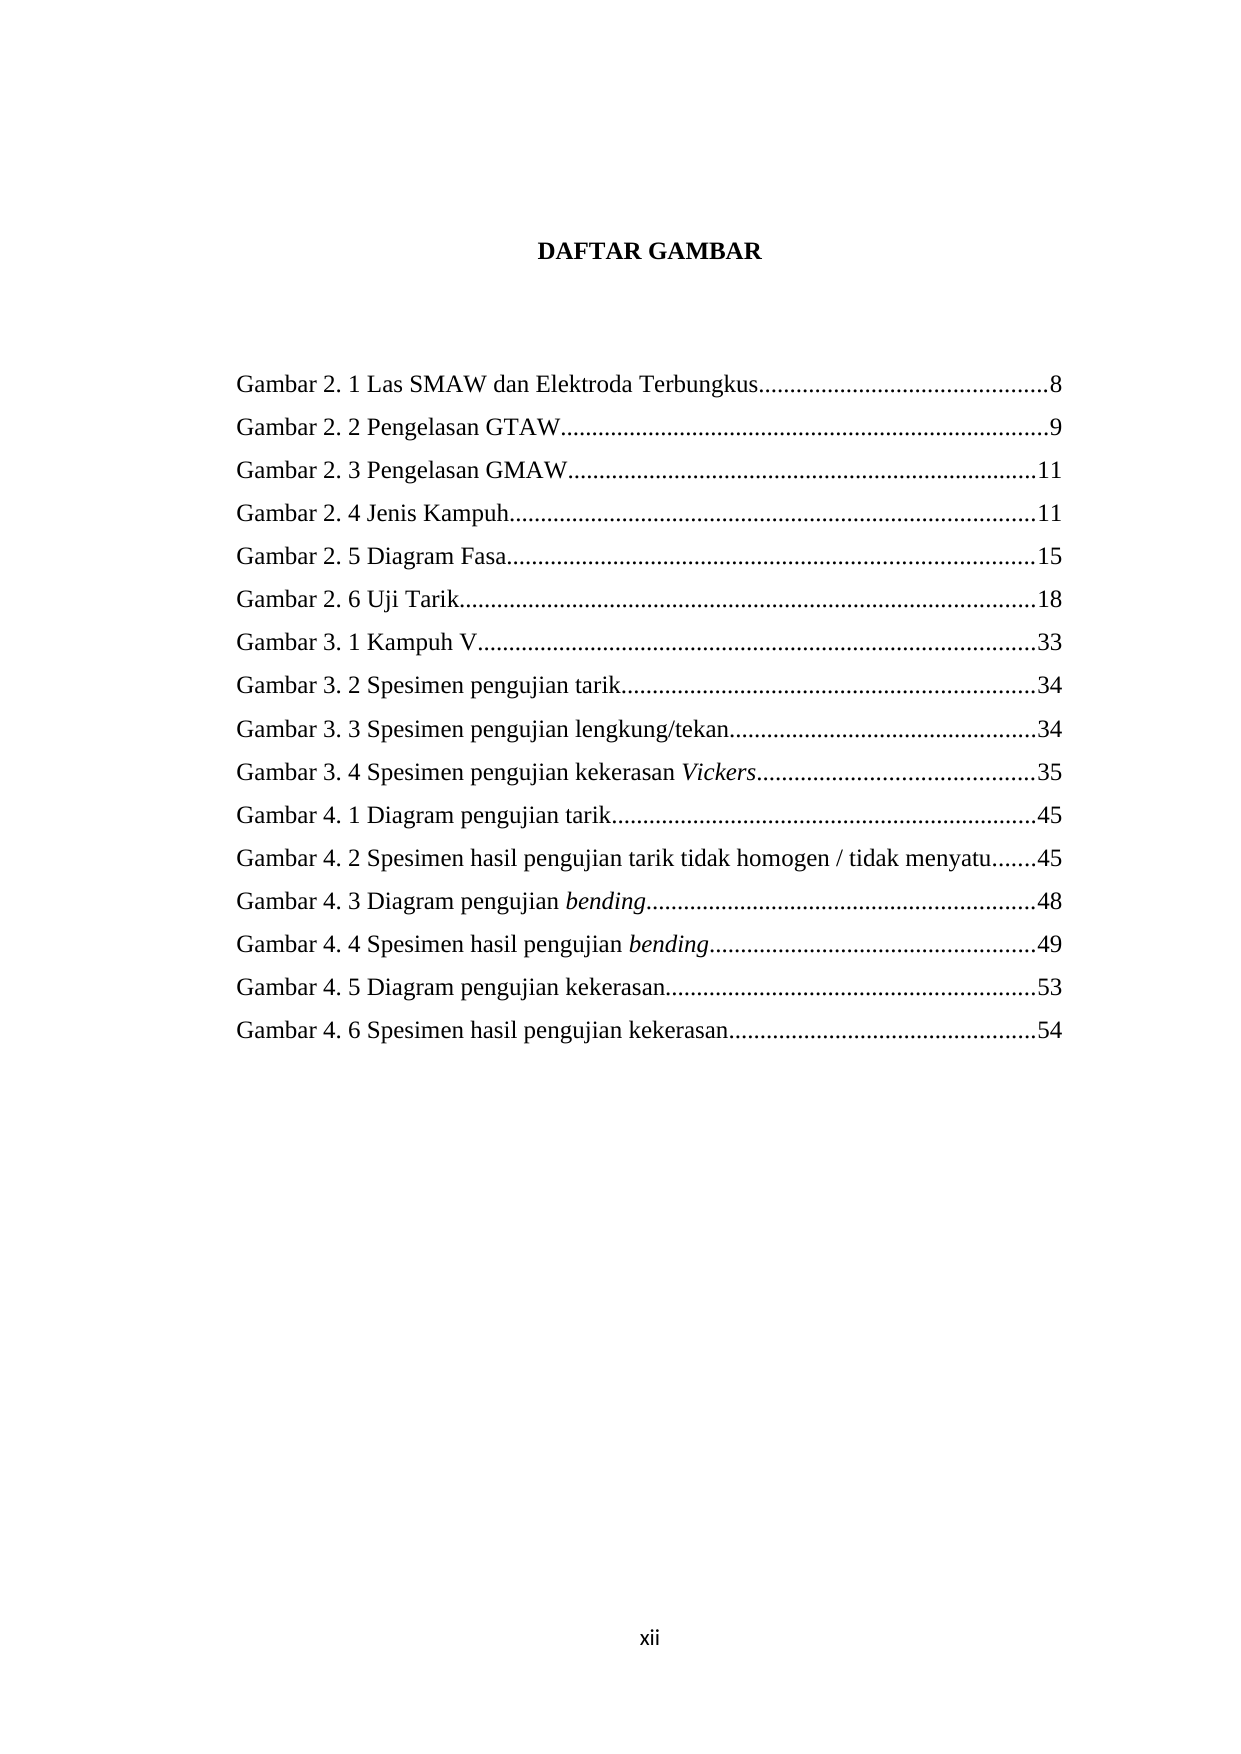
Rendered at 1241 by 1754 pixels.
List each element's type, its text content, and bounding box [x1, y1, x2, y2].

subtitle DAFTAR GAMBAR [236, 236, 1063, 265]
text Gambar 4. 5 Diagram pengujian kekerasan 53 [236, 972, 1063, 1001]
text Gambar 2. 2 Pengelasan GTAW 9 [236, 412, 1063, 441]
text Gambar 3. 3 Spesimen pengujian lengkung/tekan 34 [236, 714, 1063, 742]
text Gambar 2. 1 Las SMAW dan Elektroda Terbungkus 8 [236, 369, 1063, 397]
text Gambar 3. 4 Spesimen pengujian kekerasan Vickers 35 [236, 757, 1063, 786]
text Gambar 4. 2 Spesimen hasil pengujian tarik tidak homogen / tidak menyatu 45 [236, 843, 1063, 872]
text Gambar 4. 6 Spesimen hasil pengujian kekerasan 54 [236, 1016, 1063, 1044]
text Gambar 4. 4 Spesimen hasil pengujian bending 49 [236, 929, 1063, 958]
text Gambar 2. 3 Pengelasan GMAW 11 [236, 455, 1063, 484]
text Gambar 2. 4 Jenis Kampuh 11 [236, 498, 1063, 527]
text Gambar 4. 3 Diagram pengujian bending 48 [236, 886, 1063, 915]
text Gambar 2. 5 Diagram Fasa 15 [236, 541, 1063, 570]
text Gambar 4. 1 Diagram pengujian tarik 45 [236, 800, 1063, 829]
text Gambar 3. 1 Kampuh V 33 [236, 627, 1063, 656]
text Gambar 2. 6 Uji Tarik 18 [236, 584, 1063, 613]
text Gambar 3. 2 Spesimen pengujian tarik 34 [236, 671, 1063, 699]
